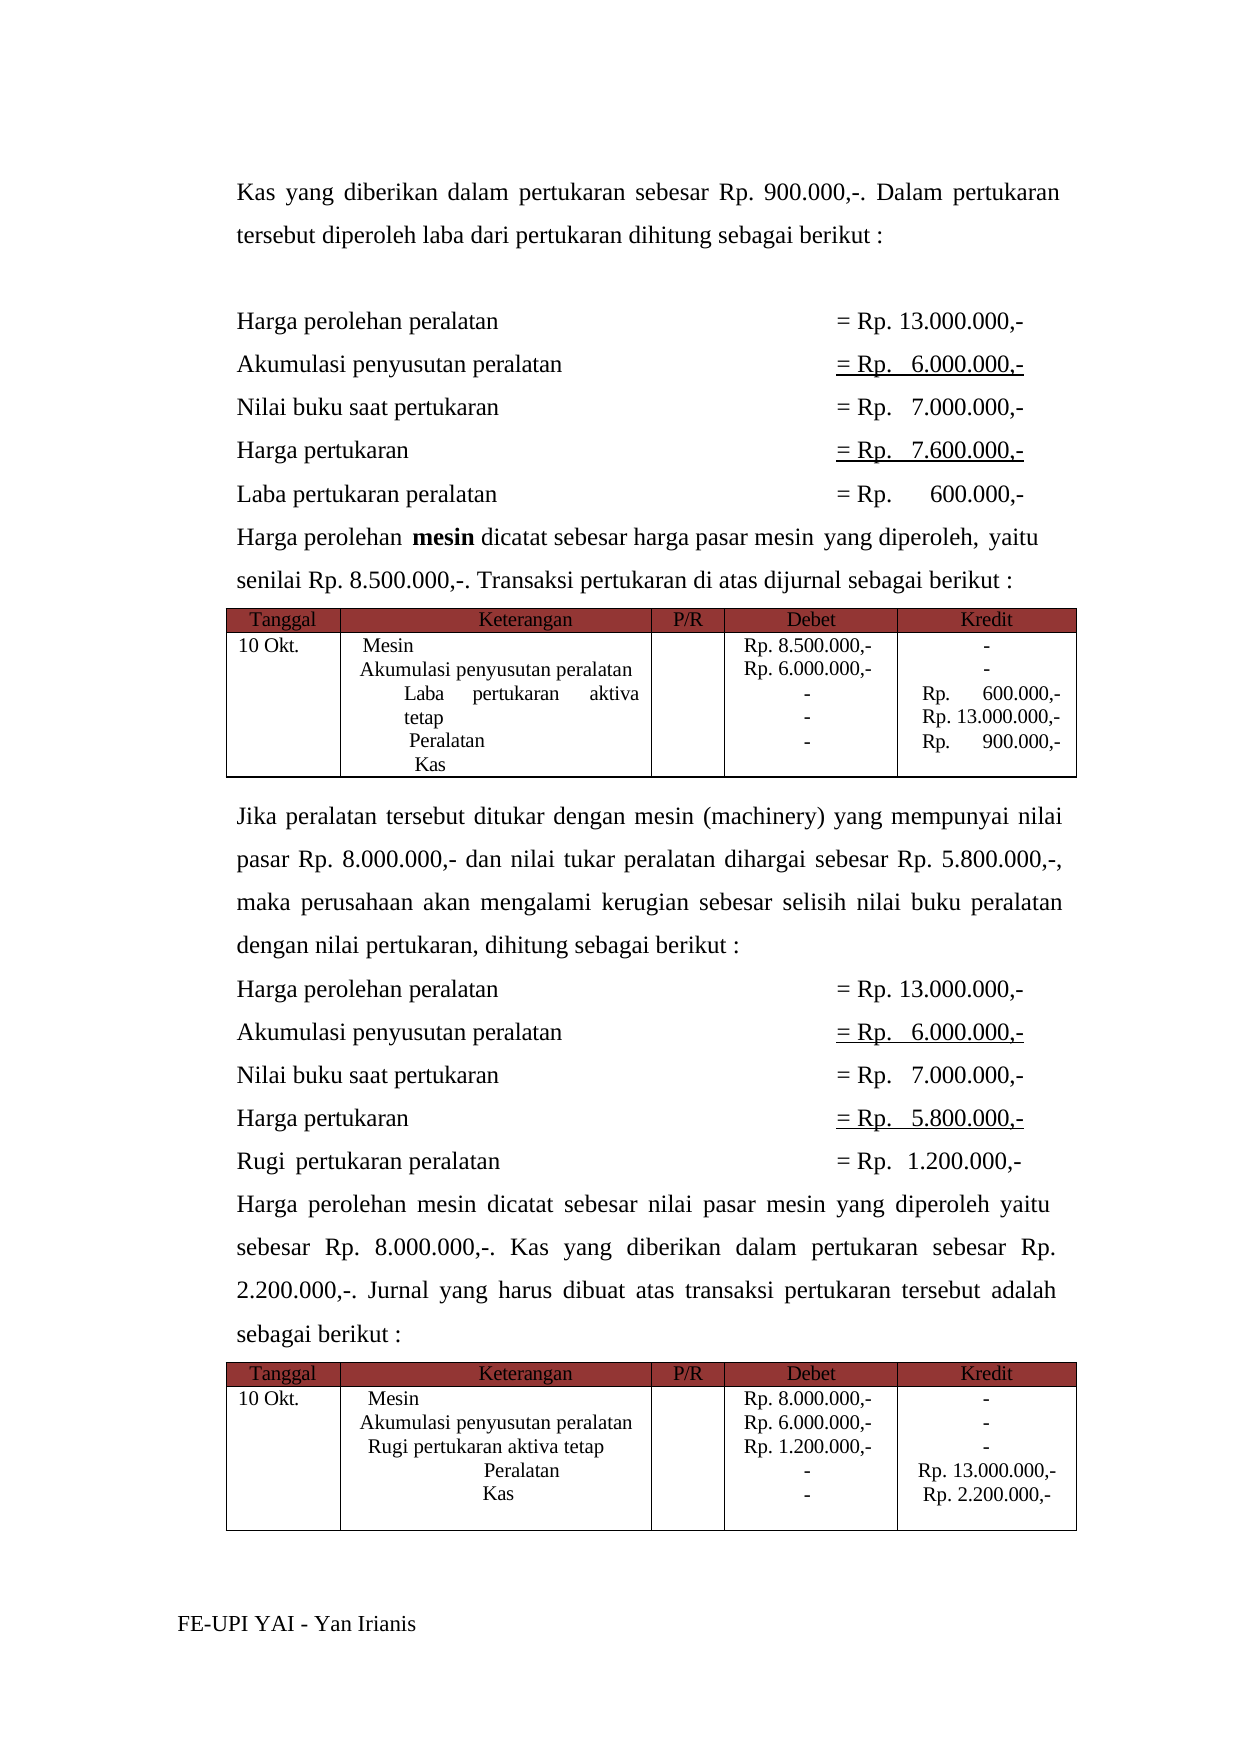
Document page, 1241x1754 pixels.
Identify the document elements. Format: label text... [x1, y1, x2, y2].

table_header Keterangan [341, 1363, 651, 1386]
text Laba pertukaran peralatan = Rp. 600.000,- Harga perolehan mesin dicatat sebesar harga pasar mesin yang diperoleh, yaitu senilai Rp. 8.500.000,-. Transaksi pertukaran di atas dijurnal sebagai berikut : [236, 479, 1062, 594]
text Harga perolehan peralatan = Rp. 13.000.000,- [236, 974, 1226, 1002]
table_header Kredit [898, 609, 1076, 632]
table_header Debet [725, 1363, 897, 1386]
table_header Keterangan [341, 609, 651, 632]
text Akumulasi penyusutan peralatan = Rp. 6.000.000,- [236, 1017, 1226, 1045]
text Harga pertukaran = Rp. 5.800.000,- [236, 1103, 1226, 1132]
table_cell Mesin Akumulasi penyusutan peralatan Rugi pertukaran aktiva tetap Peralatan Kas [341, 1387, 651, 1530]
text Kas yang diberikan dalam pertukaran sebesar Rp. 900.000,-. Dalam pertukaran tersebut diperoleh laba dari pertukaran dihitung sebagai berikut : [236, 177, 1063, 249]
table_cell 10 Okt. [227, 1387, 340, 1530]
text Nilai buku saat pertukaran = Rp. 7.000.000,- [236, 392, 1226, 421]
table_cell - - Rp. 600.000,- Rp. 13.000.000,- Rp. 900.000,- [898, 633, 1076, 776]
text Harga pertukaran = Rp. 7.600.000,- [236, 435, 1226, 464]
text Rugi pertukaran peralatan = Rp. 1.200.000,- Harga perolehan mesin dicatat sebesar nilai pasar mesin yang diperoleh yaitu sebesar Rp. 8.000.000,-. Kas yang diberikan dalam pertukaran sebesar Rp. 2.200.000,-. Jurnal yang harus dibuat atas transaksi pertukaran tersebut adalah sebagai berikut : [236, 1146, 1063, 1347]
table_cell Mesin Akumulasi penyusutan peralatan Laba pertukaran aktiva tetap Peralatan Kas [341, 633, 651, 776]
table_header Tanggal [227, 1363, 340, 1386]
text Harga perolehan peralatan = Rp. 13.000.000,- [236, 306, 1226, 335]
table_cell Rp. 8.000.000,- Rp. 6.000.000,- Rp. 1.200.000,- - - [725, 1387, 897, 1530]
text Akumulasi penyusutan peralatan = Rp. 6.000.000,- [236, 349, 1226, 378]
table_cell Rp. 8.500.000,- Rp. 6.000.000,- - - - [725, 633, 897, 776]
text Nilai buku saat pertukaran = Rp. 7.000.000,- [236, 1060, 1226, 1089]
table_cell 10 Okt. [227, 633, 340, 776]
table_header P/R [652, 1363, 724, 1386]
text Jika peralatan tersebut ditukar dengan mesin (machinery) yang mempunyai nilai pasar Rp. 8.000.000,- dan nilai tukar peralatan dihargai sebesar Rp. 5.800.000,-, maka perusahaan akan mengalami kerugian sebesar selisih nilai buku peralatan dengan nilai pertukaran, dihitung sebagai berikut : [236, 801, 1063, 959]
table_header P/R [652, 609, 724, 632]
table_header Tanggal [227, 609, 340, 632]
table_cell - - - Rp. 13.000.000,- Rp. 2.200.000,- [898, 1387, 1076, 1530]
table_cell [652, 633, 724, 776]
table_header Kredit [898, 1363, 1076, 1386]
table_header Debet [725, 609, 897, 632]
table_cell [652, 1387, 724, 1530]
